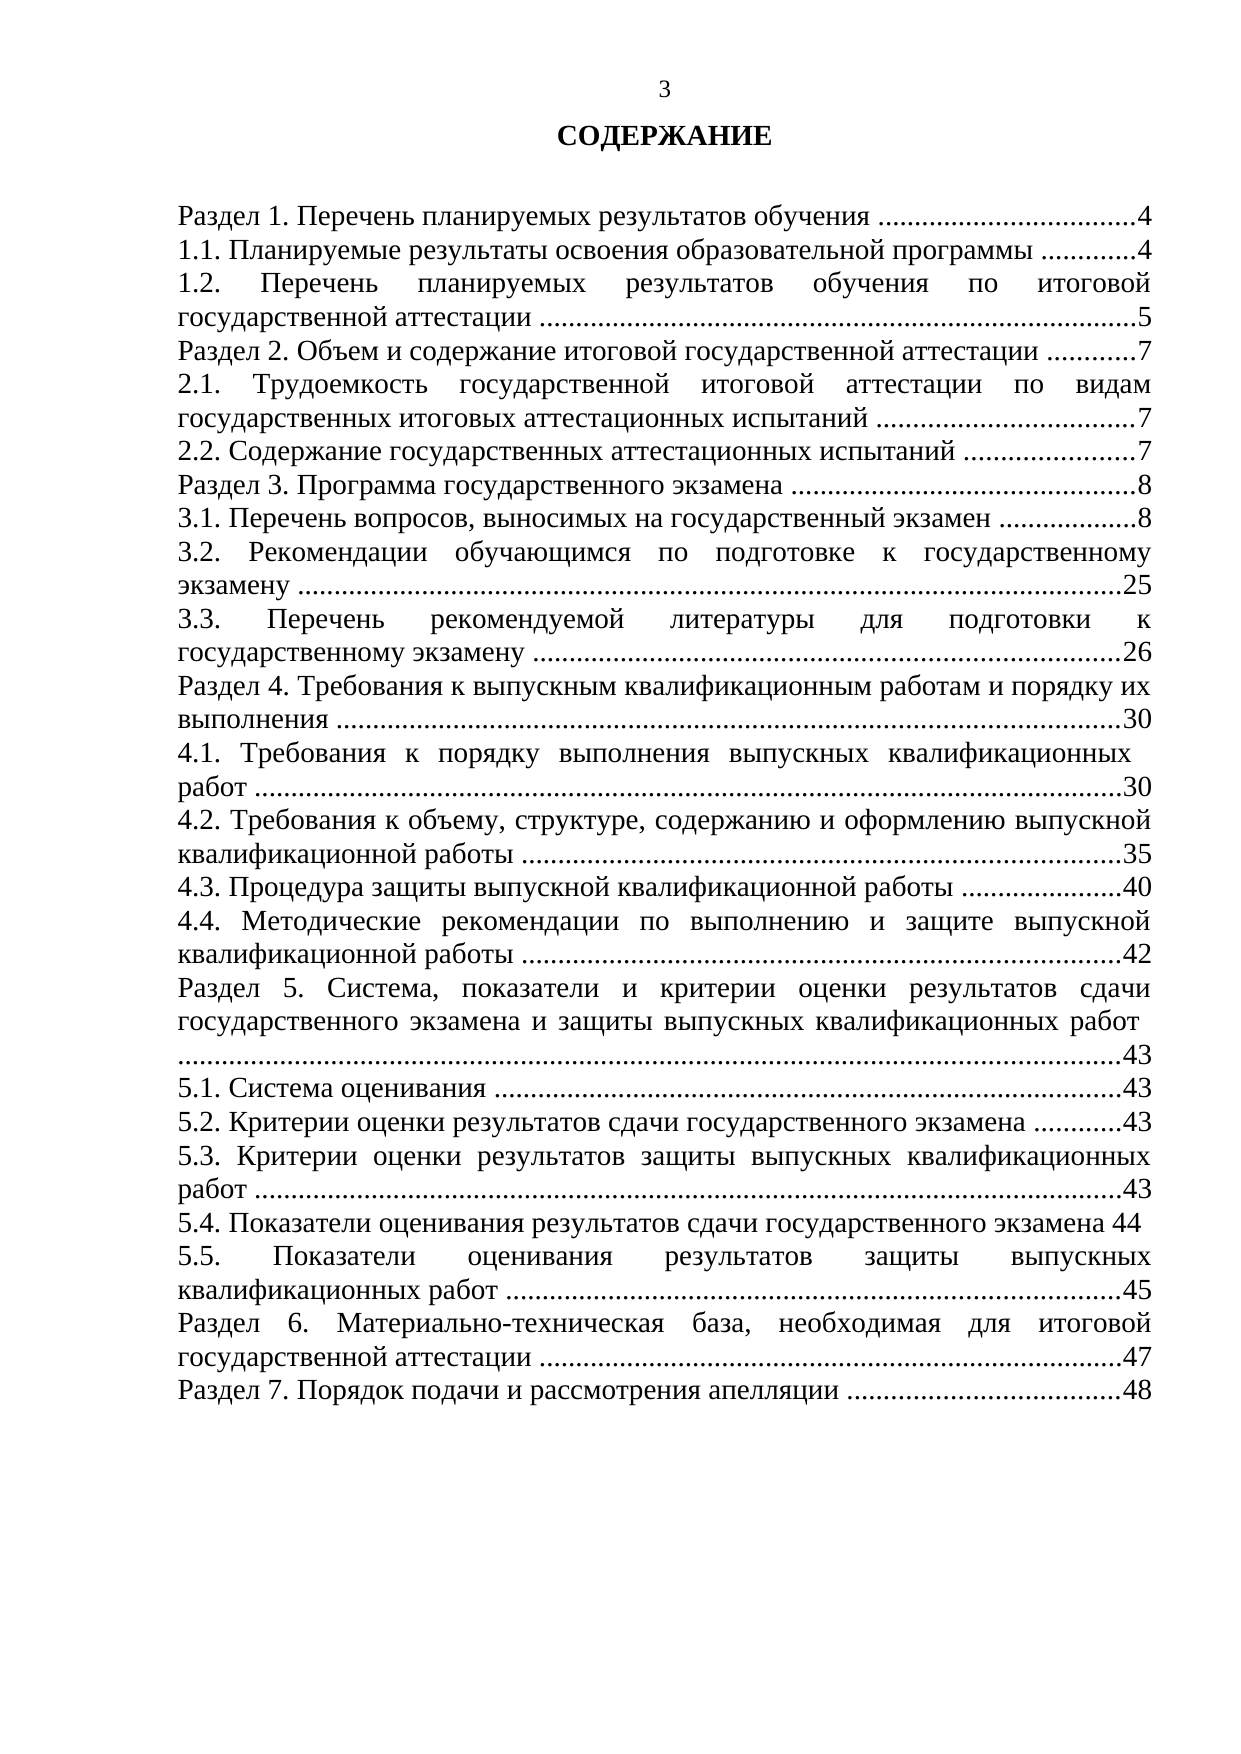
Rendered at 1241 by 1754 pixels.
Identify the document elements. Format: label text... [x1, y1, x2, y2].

text 3.1. Перечень вопросов, выносимых на государственный экзамен 8 [177, 500, 1152, 534]
text 1.1. Планируемые результаты освоения образовательной программы 4 [177, 232, 1152, 266]
text Раздел 6. Материально-техническая база, необходимая для итоговой государственной аттестации 47 [177, 1305, 1152, 1372]
text 5.4. Показатели оценивания результатов сдачи государственного экзамена 44 [177, 1205, 1152, 1238]
text 5.1. Система оценивания 43 [177, 1071, 1152, 1104]
text Раздел 5. Система, показатели и критерии оценки результатов сдачи государственного экзамена и защиты выпускных квалификационных работ 43 [177, 970, 1152, 1071]
text Раздел 1. Перечень планируемых результатов обучения 4 [177, 198, 1152, 232]
text 4.3. Процедура защиты выпускной квалификационной работы 40 [177, 869, 1152, 903]
text Раздел 2. Объем и содержание итоговой государственной аттестации 7 [177, 333, 1152, 366]
text 4.4. Методические рекомендации по выполнению и защите выпускной квалификационной работы 42 [177, 903, 1152, 970]
text 2.2. Содержание государственных аттестационных испытаний 7 [177, 433, 1152, 467]
text СОДЕРЖАНИЕ [177, 118, 1152, 152]
text Раздел 3. Программа государственного экзамена 8 [177, 467, 1152, 500]
text 1.2. Перечень планируемых результатов обучения по итоговой государственной аттестации 5 [177, 266, 1152, 333]
text 3.3. Перечень рекомендуемой литературы для подготовки к государственному экзамену 26 [177, 601, 1152, 668]
text 5.2. Критерии оценки результатов сдачи государственного экзамена 43 [177, 1104, 1152, 1138]
text 5.3. Критерии оценки результатов защиты выпускных квалификационных работ 43 [177, 1138, 1152, 1205]
text 2.1. Трудоемкость государственной итоговой аттестации по видам государственных итоговых аттестационных испытаний 7 [177, 366, 1152, 433]
text Раздел 4. Требования к выпускным квалификационным работам и порядку их выполнения 30 [177, 668, 1152, 735]
text 3.2. Рекомендации обучающимся по подготовке к государственному экзамену 25 [177, 534, 1152, 601]
text 5.5. Показатели оценивания результатов защиты выпускных квалификационных работ 45 [177, 1238, 1152, 1305]
text 4.1. Требования к порядку выполнения выпускных квалификационных работ 30 [177, 735, 1152, 802]
list Раздел 7. Порядок подачи и рассмотрения апелляции 48 [177, 1372, 1152, 1406]
text 4.2. Требования к объему, структуре, содержанию и оформлению выпускной квалификационной работы 35 [177, 802, 1152, 869]
